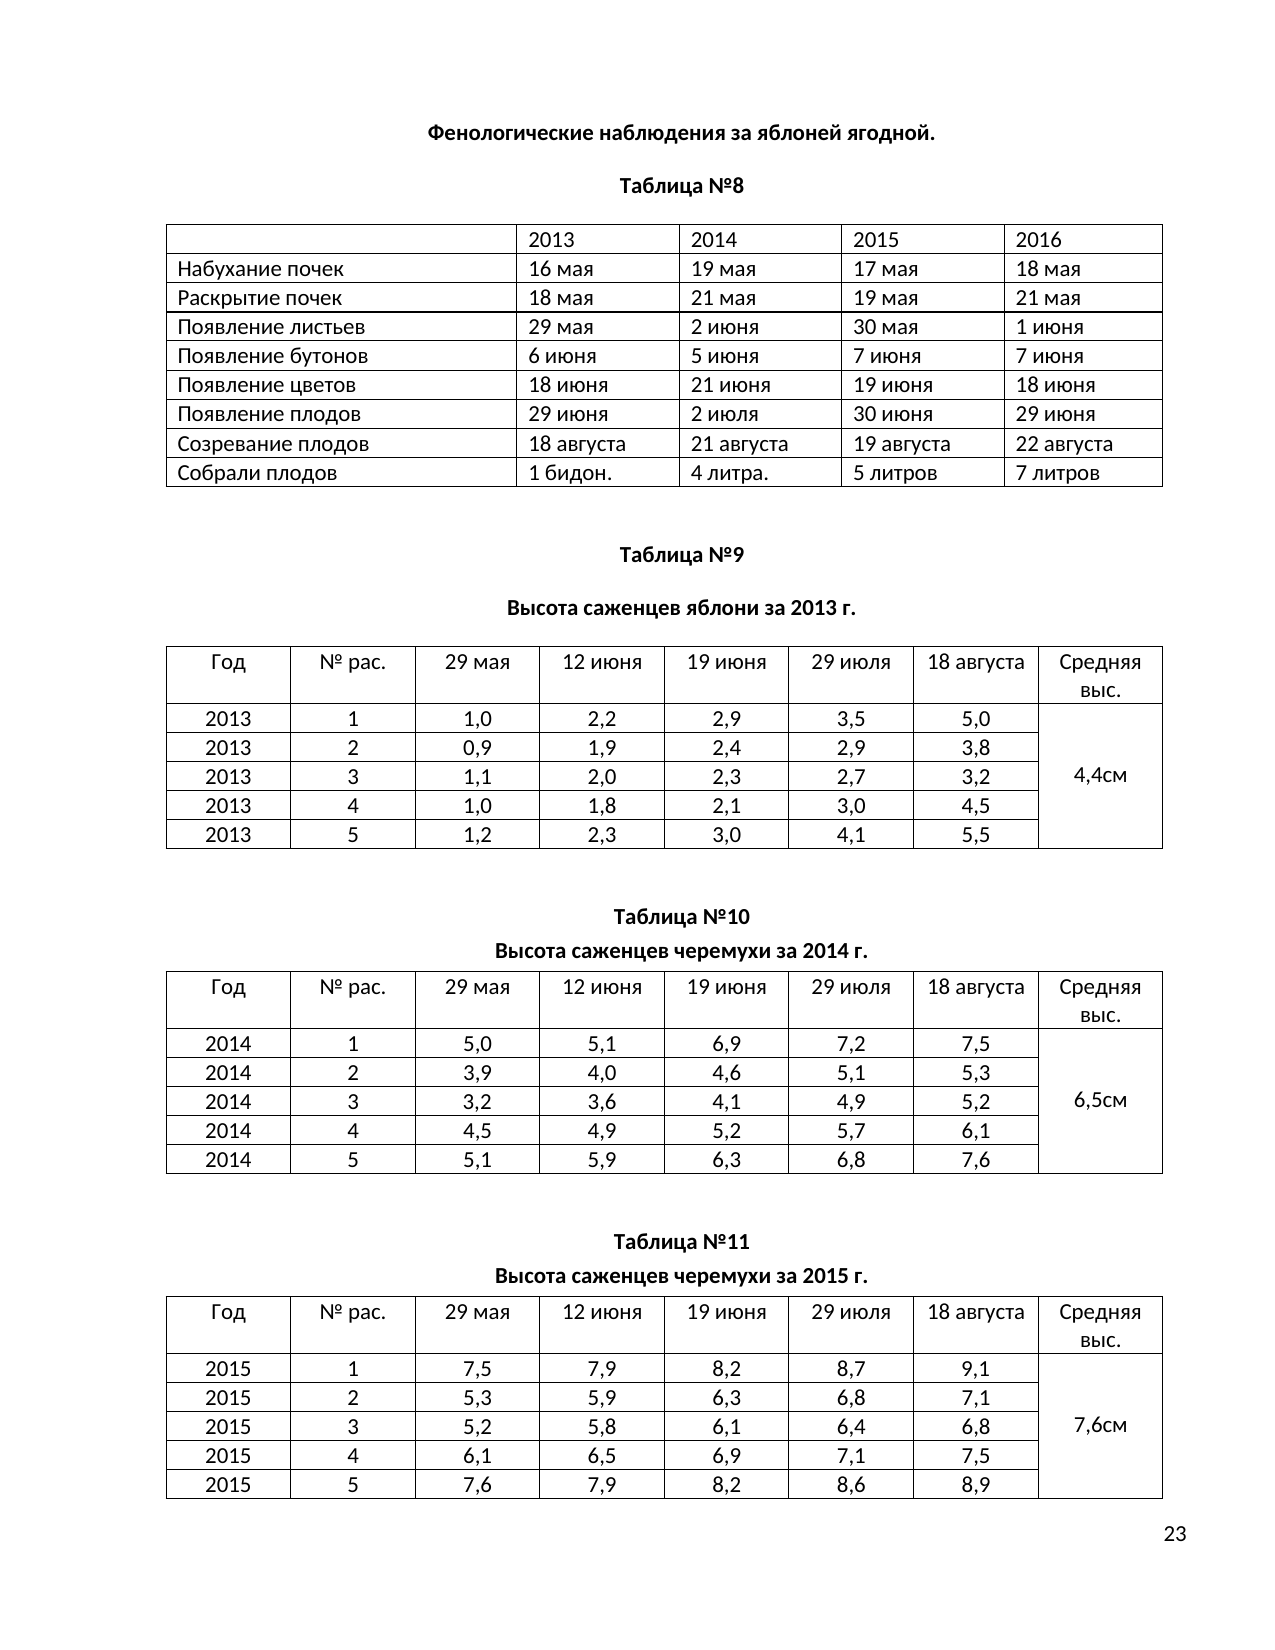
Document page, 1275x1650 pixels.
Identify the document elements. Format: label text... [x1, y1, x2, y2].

table_cell 21 мая [680, 283, 841, 311]
table_cell 19 мая [680, 254, 841, 282]
table_cell 19 мая [842, 283, 1004, 311]
table_cell 5,8 [540, 1412, 664, 1440]
table_cell 4 [291, 1116, 415, 1144]
table_cell 1,9 [540, 733, 664, 761]
table_header № рас. [291, 647, 415, 703]
table_cell 6,8 [789, 1383, 913, 1411]
table_header 2015 [842, 225, 1004, 253]
table_cell 4,0 [540, 1058, 664, 1086]
table_cell 2014 [167, 1029, 290, 1057]
table_cell 6,8 [914, 1412, 1038, 1440]
table_cell 30 мая [842, 313, 1004, 340]
table_cell 4,4см [1039, 704, 1162, 848]
table_cell 2013 [167, 704, 290, 732]
table_cell 18 мая [517, 283, 679, 311]
table_cell 5,2 [914, 1087, 1038, 1115]
table_cell 2,9 [665, 704, 788, 732]
table_header Год [167, 1297, 290, 1353]
table_cell 2015 [167, 1470, 290, 1498]
table_header 18 августа [914, 647, 1038, 703]
table_cell 5,1 [416, 1145, 539, 1173]
table_cell 5,3 [416, 1383, 539, 1411]
table_cell 7 июня [842, 341, 1004, 369]
table_cell 3,0 [789, 791, 913, 819]
table_cell 2,4 [665, 733, 788, 761]
table_header Год [167, 972, 290, 1028]
table_cell 2015 [167, 1441, 290, 1469]
table_header Год [167, 647, 290, 703]
table_cell 2 июня [680, 313, 841, 340]
table_cell 4,5 [914, 791, 1038, 819]
table_cell 7,6см [1039, 1354, 1162, 1498]
table_cell 2,3 [665, 762, 788, 790]
table_cell 3,8 [914, 733, 1038, 761]
table_cell 3 [291, 1412, 415, 1440]
table_cell 1 [291, 1354, 415, 1382]
table_cell 18 августа [517, 429, 679, 457]
table_cell 7 литров [1005, 458, 1162, 486]
table_header 19 июня [665, 647, 788, 703]
table_cell 3,5 [789, 704, 913, 732]
table_cell 8,9 [914, 1470, 1038, 1498]
table_cell 2013 [167, 791, 290, 819]
table_header 18 августа [914, 972, 1038, 1028]
table_cell 2 июля [680, 400, 841, 428]
table_header Средняя выс. [1039, 1297, 1162, 1353]
table_cell 7,5 [416, 1354, 539, 1382]
table_cell 5,1 [540, 1029, 664, 1057]
table_cell Набухание почек [167, 254, 516, 282]
table_cell 4,9 [540, 1116, 664, 1144]
table_cell 1 [291, 1029, 415, 1057]
table_header № рас. [291, 972, 415, 1028]
table_cell 6,1 [665, 1412, 788, 1440]
table_header 29 июля [789, 647, 913, 703]
table_cell 7 июня [1005, 341, 1162, 369]
table_cell 7,1 [789, 1441, 913, 1469]
text Таблица №9 [177, 540, 1186, 568]
table_cell 8,2 [665, 1470, 788, 1498]
table_cell 3,6 [540, 1087, 664, 1115]
table_cell 6,3 [665, 1383, 788, 1411]
table_header 2016 [1005, 225, 1162, 253]
table_header 18 августа [914, 1297, 1038, 1353]
table_cell 2014 [167, 1116, 290, 1144]
table_cell 5 литров [842, 458, 1004, 486]
table_cell 1,0 [416, 791, 539, 819]
table_cell 8,7 [789, 1354, 913, 1382]
table_cell 6,9 [665, 1441, 788, 1469]
table_cell 2014 [167, 1145, 290, 1173]
table_cell 2,2 [540, 704, 664, 732]
table_header 29 мая [416, 647, 539, 703]
table_cell 5,0 [416, 1029, 539, 1057]
table_cell 6,9 [665, 1029, 788, 1057]
table_cell Созревание плодов [167, 429, 516, 457]
table_cell 3,2 [416, 1087, 539, 1115]
table_cell 1,1 [416, 762, 539, 790]
table_cell 6,3 [665, 1145, 788, 1173]
table_cell 2015 [167, 1354, 290, 1382]
table_cell 7,6 [416, 1470, 539, 1498]
table_cell 7,9 [540, 1470, 664, 1498]
table_cell 4,5 [416, 1116, 539, 1144]
table_cell 4 [291, 1441, 415, 1469]
table_cell Собрали плодов [167, 458, 516, 486]
table_cell 5,3 [914, 1058, 1038, 1086]
table_cell Появление бутонов [167, 341, 516, 369]
table_header Средняя выс. [1039, 972, 1162, 1028]
table_cell 19 августа [842, 429, 1004, 457]
table_header 29 июля [789, 1297, 913, 1353]
table_cell 5,7 [789, 1116, 913, 1144]
table_cell 18 июня [1005, 371, 1162, 398]
table_cell 30 июня [842, 400, 1004, 428]
table_cell 7,5 [914, 1441, 1038, 1469]
text Высота саженцев черемухи за 2015 г. [177, 1262, 1186, 1289]
table_cell 6,5 [540, 1441, 664, 1469]
table_cell 29 мая [517, 313, 679, 340]
table_cell 7,1 [914, 1383, 1038, 1411]
table_cell 1 бидон. [517, 458, 679, 486]
table_cell 7,9 [540, 1354, 664, 1382]
table_header 2013 [517, 225, 679, 253]
table_header № рас. [291, 1297, 415, 1353]
table_header 29 мая [416, 972, 539, 1028]
table_cell 1 [291, 704, 415, 732]
table_cell 6,8 [789, 1145, 913, 1173]
table_cell 18 июня [517, 371, 679, 398]
table_cell 2014 [167, 1087, 290, 1115]
table_cell 29 июня [517, 400, 679, 428]
table_cell 2015 [167, 1412, 290, 1440]
table_cell 5,9 [540, 1383, 664, 1411]
table_header [167, 225, 516, 253]
table_cell 1,2 [416, 820, 539, 848]
table_cell 4,1 [789, 820, 913, 848]
table_cell 17 мая [842, 254, 1004, 282]
table_cell 3,0 [665, 820, 788, 848]
table_cell 1 июня [1005, 313, 1162, 340]
table_cell 5 [291, 820, 415, 848]
table_cell 16 мая [517, 254, 679, 282]
table_cell 5,9 [540, 1145, 664, 1173]
text Таблица №11 [177, 1227, 1186, 1255]
table_cell 22 августа [1005, 429, 1162, 457]
text Таблица №10 [177, 902, 1186, 930]
table_cell 2013 [167, 762, 290, 790]
table_cell 4,9 [789, 1087, 913, 1115]
text Высота саженцев яблони за 2013 г. [177, 593, 1186, 621]
table_cell 5 [291, 1145, 415, 1173]
table_cell 2,3 [540, 820, 664, 848]
table_cell 2,7 [789, 762, 913, 790]
text Фенологические наблюдения за яблоней ягодной. [177, 118, 1186, 146]
table_header 12 июня [540, 647, 664, 703]
table_header Средняя выс. [1039, 647, 1162, 703]
table_cell 5,5 [914, 820, 1038, 848]
table_cell 21 июня [680, 371, 841, 398]
table_cell 2013 [167, 733, 290, 761]
table_cell 2,9 [789, 733, 913, 761]
table_cell Появление листьев [167, 313, 516, 340]
table_cell 9,1 [914, 1354, 1038, 1382]
table_cell 4 литра. [680, 458, 841, 486]
table_header 19 июня [665, 1297, 788, 1353]
table_cell 3,2 [914, 762, 1038, 790]
table_cell Раскрытие почек [167, 283, 516, 311]
table_header 19 июня [665, 972, 788, 1028]
table_cell 8,2 [665, 1354, 788, 1382]
table_header 29 мая [416, 1297, 539, 1353]
table_cell 5 [291, 1470, 415, 1498]
table_cell 6,4 [789, 1412, 913, 1440]
table_cell 5,2 [665, 1116, 788, 1144]
table_cell 1,8 [540, 791, 664, 819]
table_cell Появление цветов [167, 371, 516, 398]
table_cell 7,6 [914, 1145, 1038, 1173]
table_cell 2 [291, 1383, 415, 1411]
table_cell 7,5 [914, 1029, 1038, 1057]
table_cell 2013 [167, 820, 290, 848]
text Высота саженцев черемухи за 2014 г. [177, 937, 1186, 964]
table_cell 2 [291, 733, 415, 761]
table_cell 5,2 [416, 1412, 539, 1440]
table_cell 2,0 [540, 762, 664, 790]
text Таблица №8 [177, 171, 1186, 199]
table_cell 8,6 [789, 1470, 913, 1498]
table_cell 5 июня [680, 341, 841, 369]
table_cell 7,2 [789, 1029, 913, 1057]
table_cell 0,9 [416, 733, 539, 761]
table_cell 29 июня [1005, 400, 1162, 428]
table_header 2014 [680, 225, 841, 253]
table_cell 4,6 [665, 1058, 788, 1086]
table_cell 2 [291, 1058, 415, 1086]
table_cell 1,0 [416, 704, 539, 732]
table_header 12 июня [540, 1297, 664, 1353]
table_cell 2,1 [665, 791, 788, 819]
table_cell 2015 [167, 1383, 290, 1411]
table_cell 3,9 [416, 1058, 539, 1086]
table_cell 4,1 [665, 1087, 788, 1115]
table_header 29 июля [789, 972, 913, 1028]
table_cell 6,5см [1039, 1029, 1162, 1173]
table_cell 21 мая [1005, 283, 1162, 311]
table_header 12 июня [540, 972, 664, 1028]
table_cell 18 мая [1005, 254, 1162, 282]
table_cell 3 [291, 762, 415, 790]
table_cell 5,0 [914, 704, 1038, 732]
table_cell 3 [291, 1087, 415, 1115]
table_cell 6,1 [914, 1116, 1038, 1144]
table_cell 19 июня [842, 371, 1004, 398]
table_cell 5,1 [789, 1058, 913, 1086]
table_cell 6 июня [517, 341, 679, 369]
table_cell 21 августа [680, 429, 841, 457]
table_cell Появление плодов [167, 400, 516, 428]
table_cell 2014 [167, 1058, 290, 1086]
table_cell 6,1 [416, 1441, 539, 1469]
table_cell 4 [291, 791, 415, 819]
